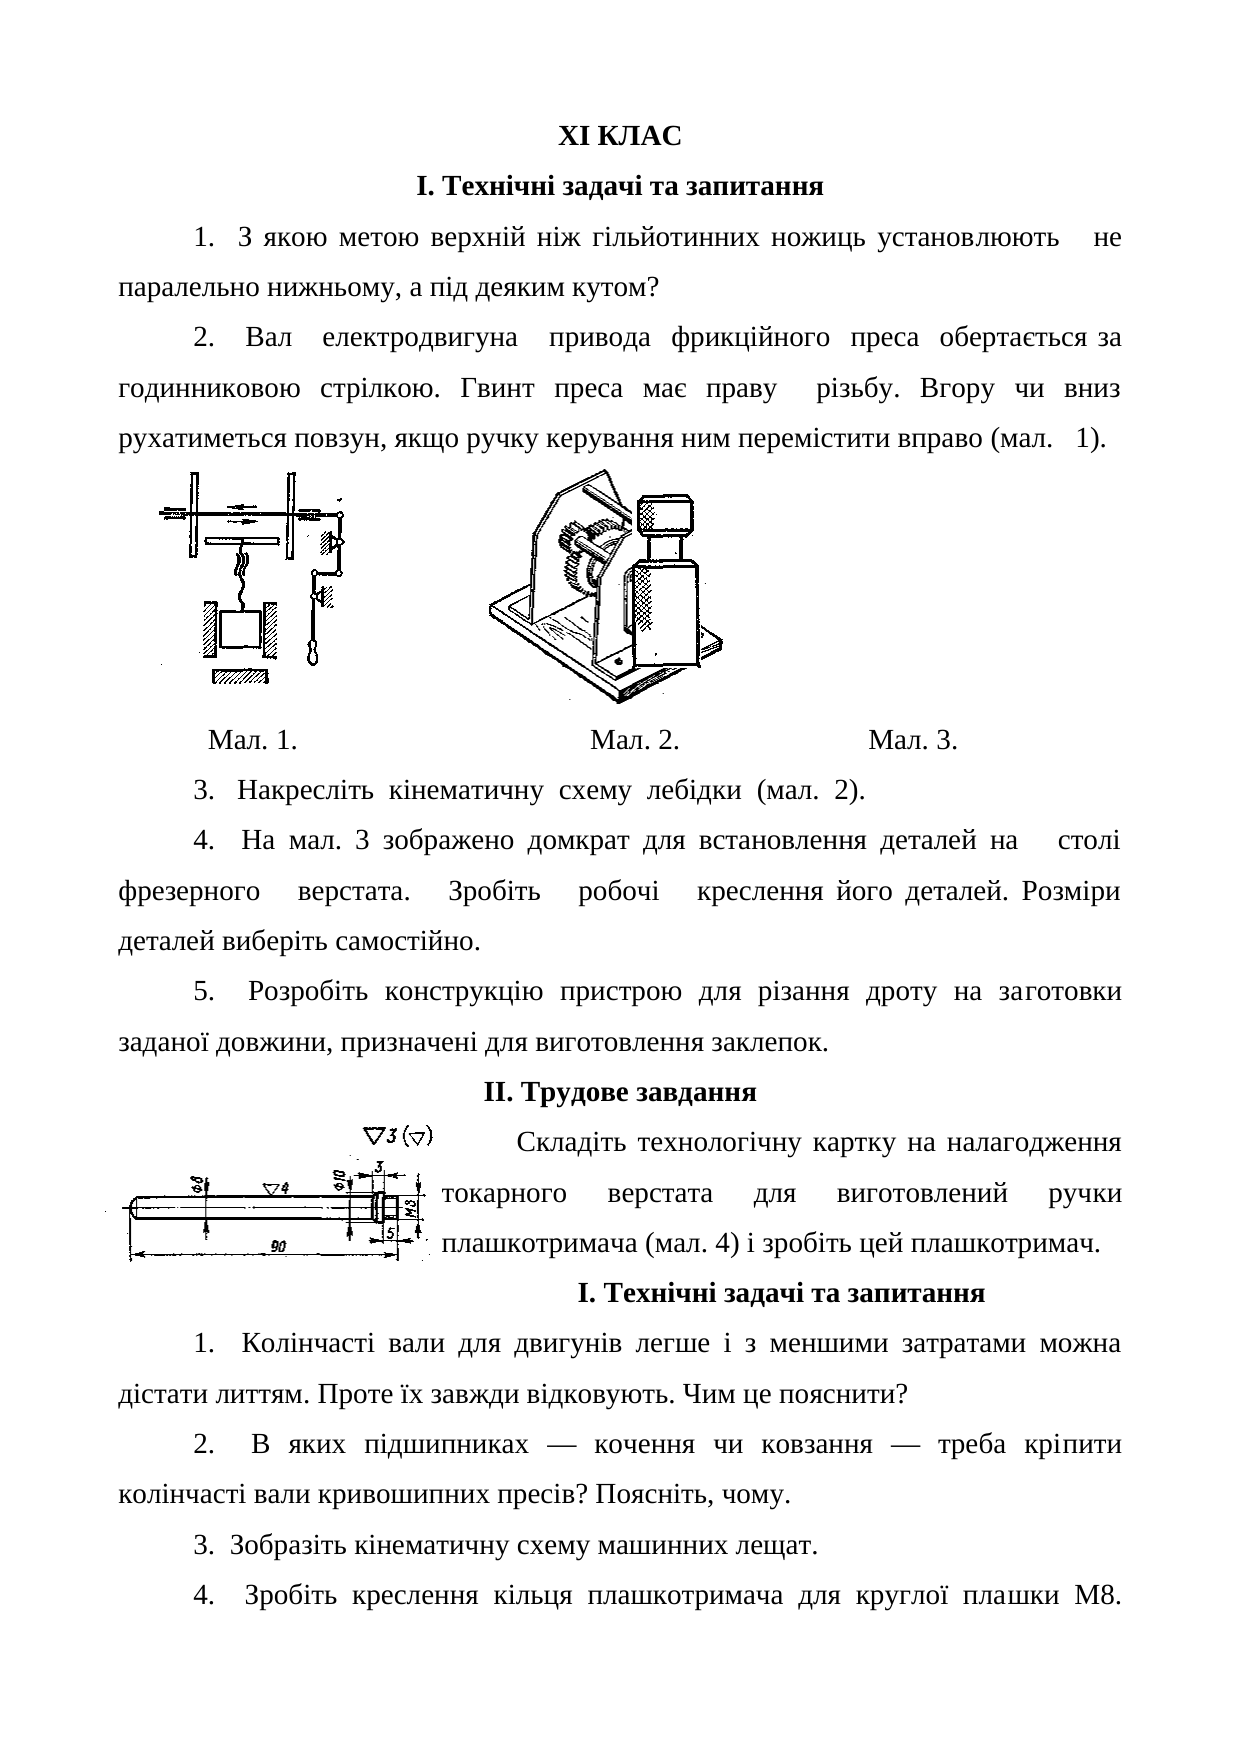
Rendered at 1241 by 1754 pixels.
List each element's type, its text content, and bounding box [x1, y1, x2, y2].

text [118, 1577, 1122, 1611]
text 1. З якою метою верхній ніж гільйотинних ножиць установлюють не паралельно нижньому, а під деяким кутом? [118, 219, 1122, 303]
picture [152, 469, 345, 684]
subtitle І. Технічні задачі та запитання [118, 168, 1122, 202]
text Мал. 1. Мал. 2. Мал. 3. [118, 722, 1122, 755]
picture [489, 469, 723, 704]
subtitle І. Технічні задачі та запитання [118, 1275, 1122, 1309]
text 4. На мал. 3 зображено домкрат для встановлення деталей на столі фрезерного верстата. Зробіть робочі креслення його деталей. Розміри деталей виберіть самостійно. [118, 822, 1122, 957]
text 3. Накресліть кінематичну схему лебідки (мал. 2). [118, 772, 1122, 806]
text 5. Розробіть конструкцію пристрою для різання дроту на заготовки заданої довжини, призначені для виготовлення заклепок. [118, 973, 1122, 1057]
text XІ КЛАС [118, 118, 1122, 152]
text Складіть технологічну картку на налагодження токарного верстата для виготовлений ручки плашкотримача (мал. 4) і зробіть цей плашкотримач. [442, 1124, 1122, 1258]
text 2. Вал електродвигуна привода фрикційного преса обертається за годинниковою стрілкою. Гвинт преса має праву різьбу. Вгору чи вниз рухатиметься повзун, якщо ручку керування ним перемістити вправо (мал. 1). [118, 319, 1122, 453]
text 1. Колінчасті вали для двигунів легше і з меншими затратами можна дістати литтям. Проте їх завжди відковують. Чим це пояснити? [118, 1326, 1122, 1409]
text 2. В яких підшипниках — кочення чи ковзання — треба кріпити колінчасті вали кривошипних пресів? Поясніть, чому. [118, 1426, 1122, 1510]
picture [102, 1119, 442, 1265]
text 3. Зобразіть кінематичну схему машинних лещат. [118, 1527, 1122, 1560]
text II. Трудове завдання [118, 1074, 1122, 1108]
